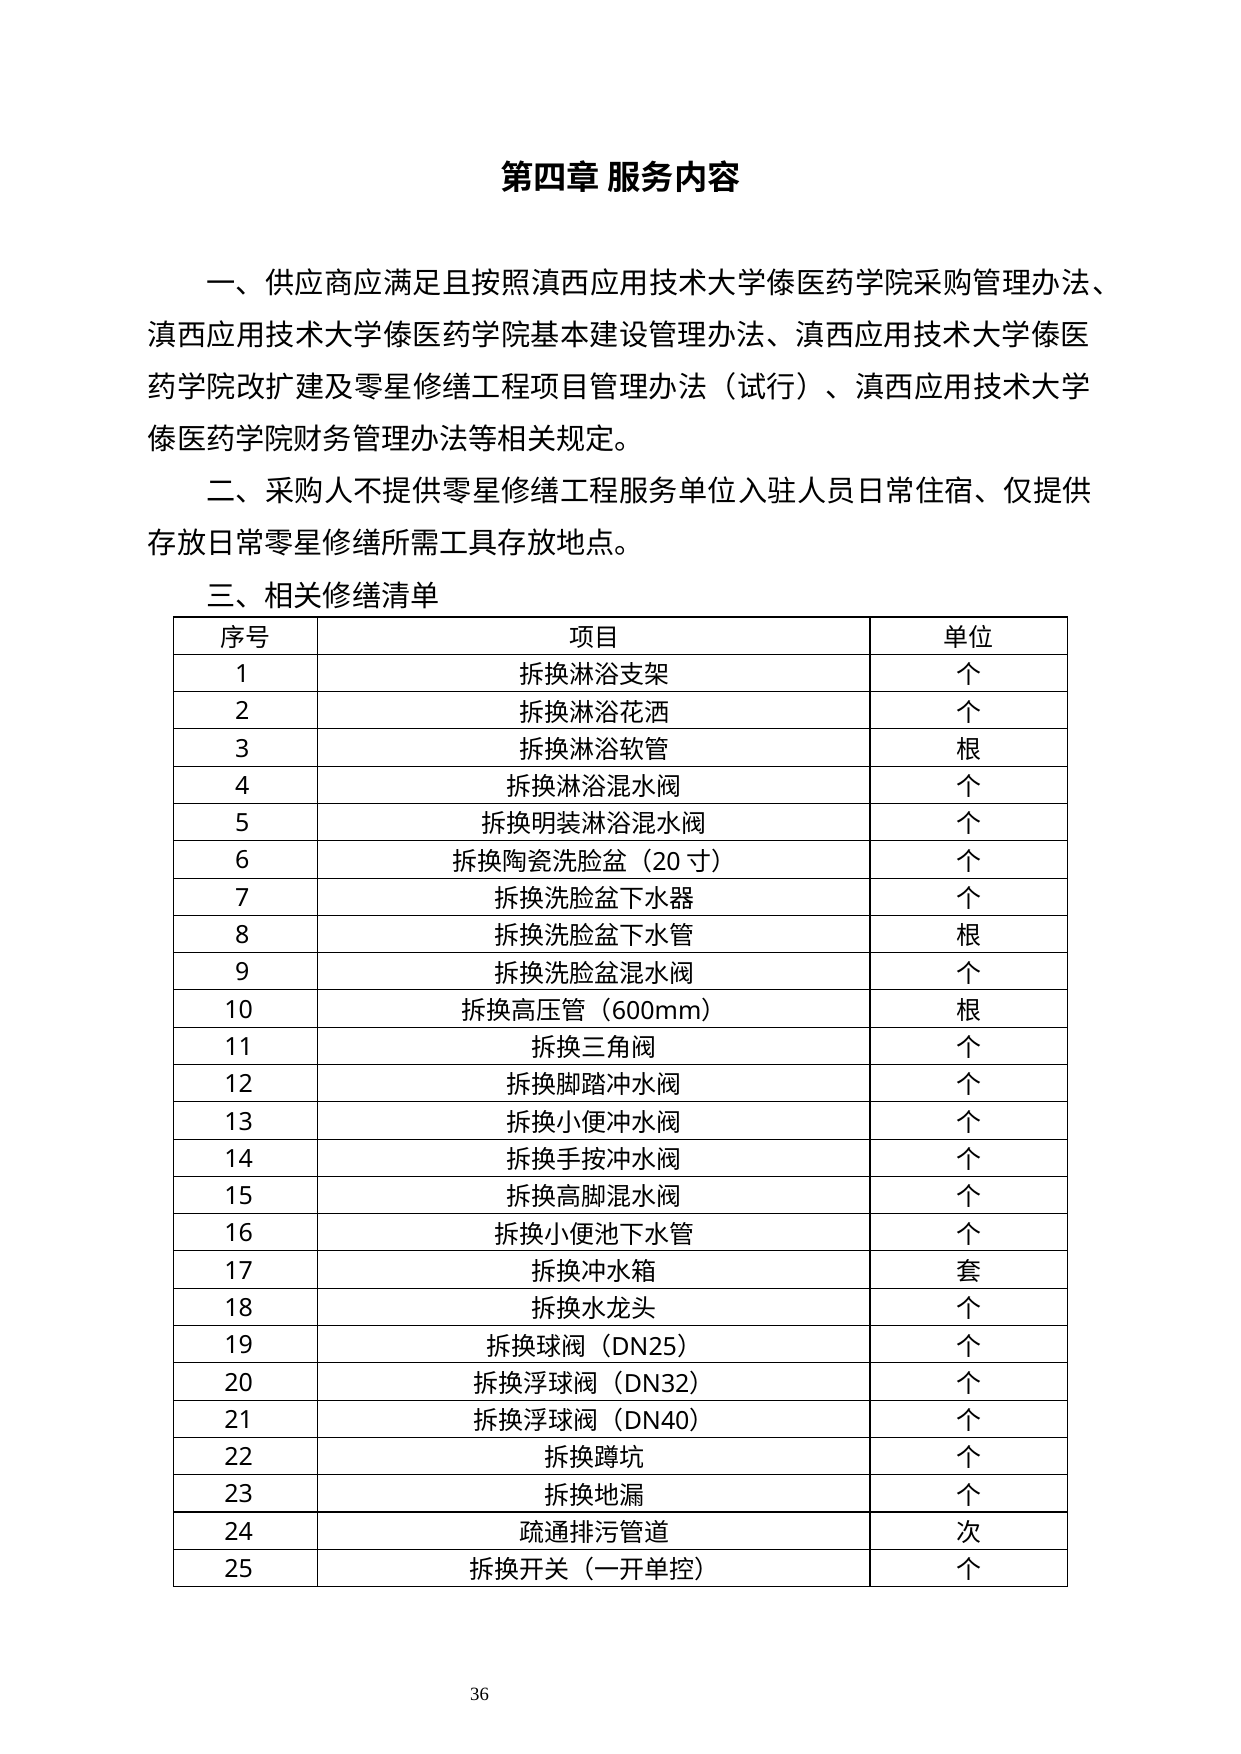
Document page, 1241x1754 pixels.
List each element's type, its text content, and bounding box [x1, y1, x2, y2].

table_cell 拆换三角阀 [318, 1028, 869, 1064]
table_cell [174, 1214, 317, 1250]
table_cell 个 [871, 1289, 1067, 1325]
table_cell [174, 1363, 317, 1399]
table_cell 拆换洗脸盆混水阀 [318, 953, 869, 989]
table_cell 拆换高压管（600mm） [318, 990, 869, 1027]
table_cell [174, 1513, 317, 1549]
table_cell [174, 1550, 317, 1586]
table_cell [174, 1289, 317, 1325]
table_cell 疏通排污管道 [318, 1513, 869, 1549]
table_header 单位 [871, 618, 1067, 654]
table_cell 拆换冲水箱 [318, 1251, 869, 1288]
table_cell [174, 1102, 317, 1138]
table_cell 拆换小便冲水阀 [318, 1102, 869, 1138]
table_cell 拆换明装淋浴混水阀 [318, 804, 869, 840]
table_cell 个 [871, 1438, 1067, 1474]
table_cell 个 [871, 1214, 1067, 1250]
table_cell 拆换洗脸盆下水器 [318, 879, 869, 915]
table_cell [174, 1028, 317, 1064]
list 一、供应商应满足且按照滇西应用技术大学傣医药学院采购管理办法、滇西应用技术大学傣医药学院基本建设管理办法、滇西应用技术大学傣医药学院改扩建及零星修缮工程项目管理办法（试行）、滇西应用技术大学傣医药学院财务管理办法等相关规定。 [148, 252, 1093, 460]
table_cell [174, 1326, 317, 1362]
table_cell [174, 804, 317, 840]
table_cell 拆换高脚混水阀 [318, 1177, 869, 1213]
table_cell 拆换洗脸盆下水管 [318, 916, 869, 952]
table_cell 拆换浮球阀（DN32） [318, 1363, 869, 1399]
table_cell 个 [871, 1401, 1067, 1437]
table_cell 个 [871, 1065, 1067, 1101]
table_cell [174, 1251, 317, 1288]
table_cell 个 [871, 1102, 1067, 1138]
table_cell 拆换淋浴混水阀 [318, 767, 869, 803]
table_cell 拆换球阀（DN25） [318, 1326, 869, 1362]
table_cell 拆换水龙头 [318, 1289, 869, 1325]
table_cell [174, 767, 317, 803]
table_cell [174, 1140, 317, 1176]
table_cell 拆换小便池下水管 [318, 1214, 869, 1250]
table_header 序号 [174, 618, 317, 654]
table_cell 套 [871, 1251, 1067, 1288]
table_cell 拆换蹲坑 [318, 1438, 869, 1474]
table_cell 个 [871, 841, 1067, 877]
table_cell 拆换脚踏冲水阀 [318, 1065, 869, 1101]
table_cell [174, 916, 317, 952]
text 第四章 服务内容 [148, 148, 1093, 200]
table_cell 拆换手按冲水阀 [318, 1140, 869, 1176]
table_cell 根 [871, 729, 1067, 766]
table_cell 拆换地漏 [318, 1475, 869, 1511]
table_cell 个 [871, 692, 1067, 728]
table_cell 拆换淋浴花洒 [318, 692, 869, 728]
list 二、采购人不提供零星修缮工程服务单位入驻人员日常住宿、仅提供存放日常零星修缮所需工具存放地点。 [148, 460, 1093, 564]
table_cell 个 [871, 1475, 1067, 1511]
table_cell [174, 841, 317, 877]
table_cell [174, 1177, 317, 1213]
table_cell 拆换淋浴支架 [318, 655, 869, 691]
table_cell 个 [871, 1326, 1067, 1362]
table_header 项目 [318, 618, 869, 654]
table_cell 根 [871, 990, 1067, 1027]
table_cell [174, 655, 317, 691]
table_cell 次 [871, 1513, 1067, 1549]
table_cell 个 [871, 1550, 1067, 1586]
table_cell [174, 1401, 317, 1437]
table_cell 个 [871, 1028, 1067, 1064]
table_cell 个 [871, 804, 1067, 840]
table_cell [174, 953, 317, 989]
table_cell [174, 879, 317, 915]
table_cell 根 [871, 916, 1067, 952]
table_cell 个 [871, 1140, 1067, 1176]
table_cell 个 [871, 953, 1067, 989]
table_cell 拆换浮球阀（DN40） [318, 1401, 869, 1437]
table_cell [174, 990, 317, 1027]
table_cell [174, 1065, 317, 1101]
table_cell [174, 729, 317, 766]
table_cell [174, 1438, 317, 1474]
list 三、相关修缮清单 [148, 564, 1093, 616]
table_cell 拆换陶瓷洗脸盆（20寸） [318, 841, 869, 877]
table_cell [174, 1475, 317, 1511]
table_cell 拆换开关（一开单控） [318, 1550, 869, 1586]
table_cell 个 [871, 767, 1067, 803]
table_cell 个 [871, 1177, 1067, 1213]
table_cell 拆换淋浴软管 [318, 729, 869, 766]
table_cell 个 [871, 879, 1067, 915]
table_cell [174, 692, 317, 728]
table_cell 个 [871, 655, 1067, 691]
table_cell 个 [871, 1363, 1067, 1399]
